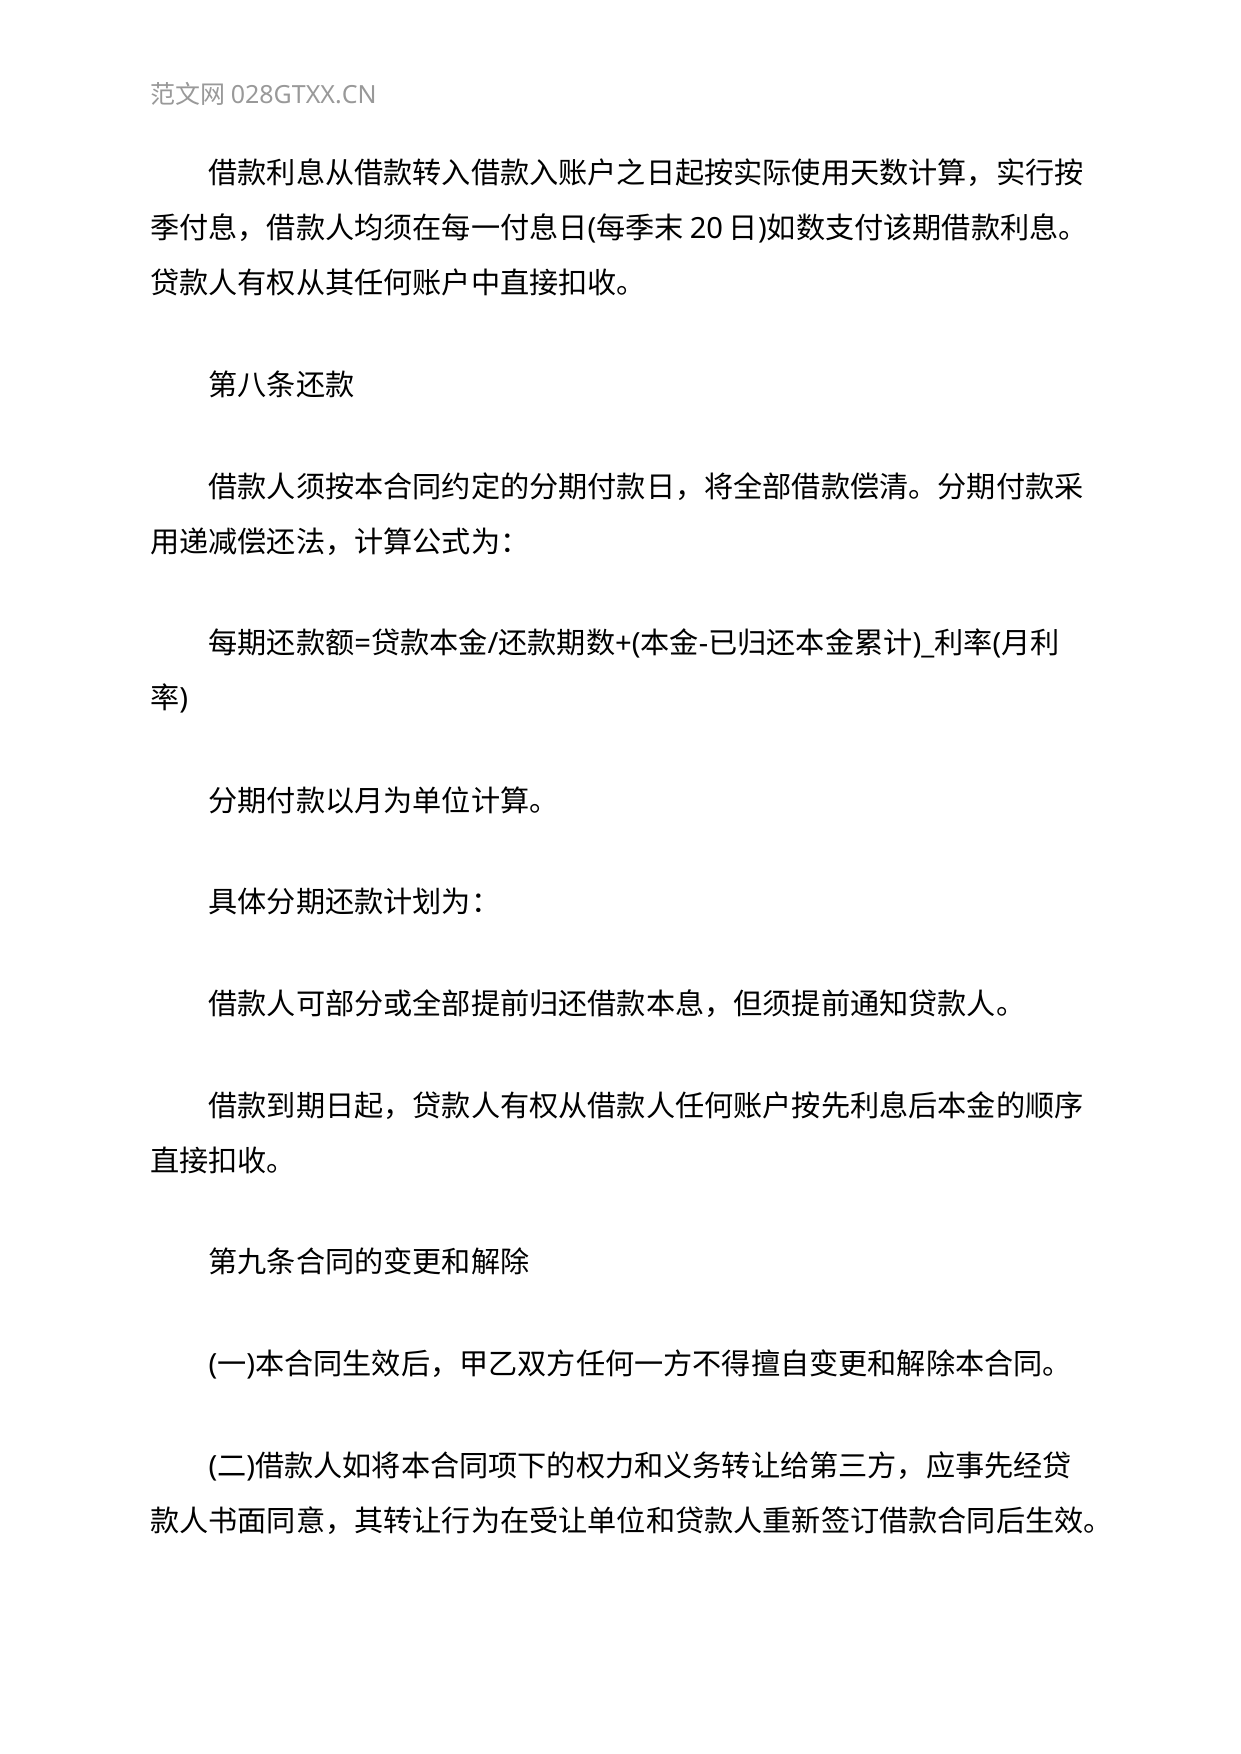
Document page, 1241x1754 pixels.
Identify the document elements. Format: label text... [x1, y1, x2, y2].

text 借款到期日起，贷款人有权从借款人任何账户按先利息后本金的顺序直接扣收。 [150, 1082, 1090, 1179]
text 第九条合同的变更和解除 [150, 1239, 1090, 1281]
text 具体分期还款计划为： [150, 879, 1090, 921]
text 每期还款额=贷款本金/还款期数+(本金-已归还本金累计)_利率(月利率) [150, 620, 1090, 717]
text 第八条还款 [150, 362, 1090, 404]
text (二)借款人如将本合同项下的权力和义务转让给第三方，应事先经贷款人书面同意，其转让行为在受让单位和贷款人重新签订借款合同后生效。 [150, 1443, 1090, 1540]
text 分期付款以月为单位计算。 [150, 777, 1090, 819]
text 借款人须按本合同约定的分期付款日，将全部借款偿清。分期付款采用递减偿还法，计算公式为： [150, 463, 1090, 561]
text 借款人可部分或全部提前归还借款本息，但须提前通知贷款人。 [150, 981, 1090, 1023]
text (一)本合同生效后，甲乙双方任何一方不得擅自变更和解除本合同。 [150, 1341, 1090, 1383]
text 借款利息从借款转入借款入账户之日起按实际使用天数计算，实行按季付息，借款人均须在每一付息日(每季末20日)如数支付该期借款利息。贷款人有权从其任何账户中直接扣收。 [150, 150, 1090, 302]
